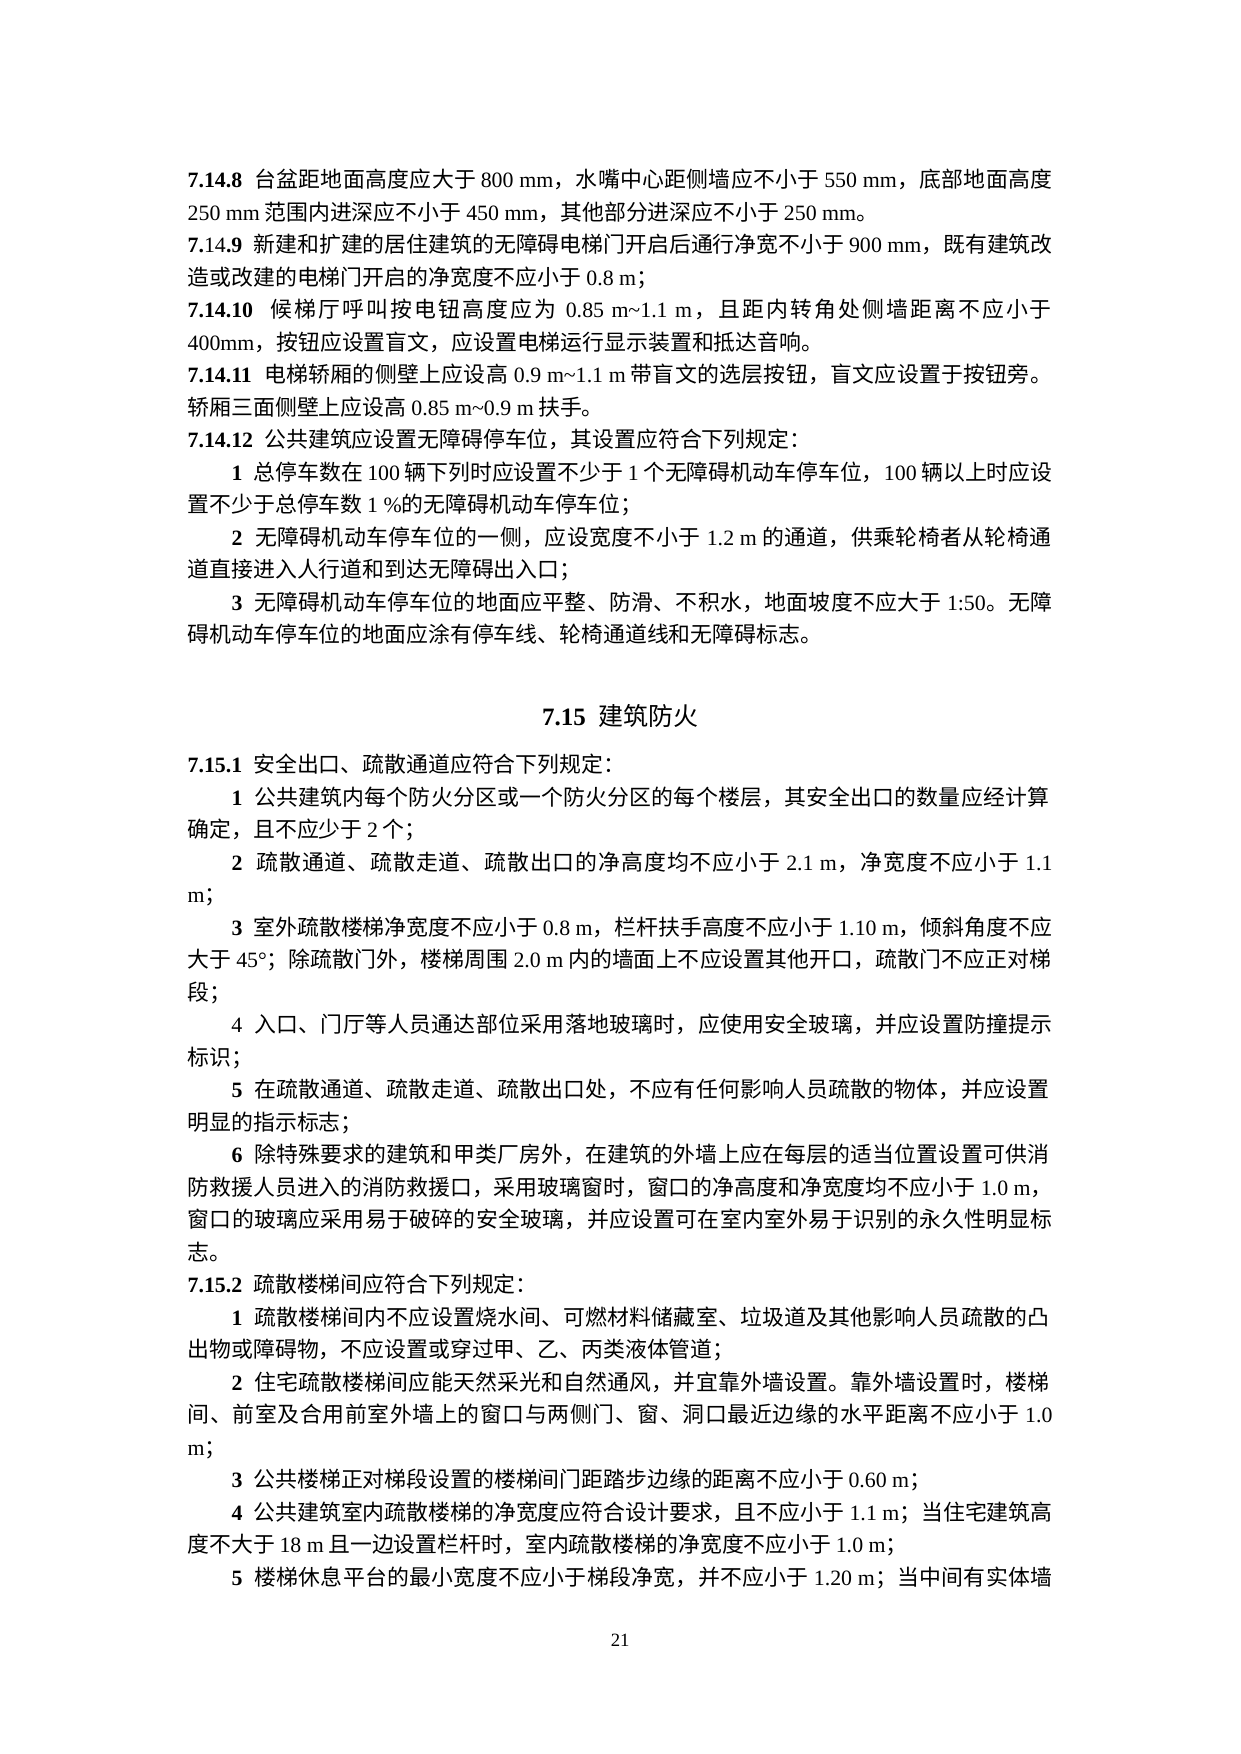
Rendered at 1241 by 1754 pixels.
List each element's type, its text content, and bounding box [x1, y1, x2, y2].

text 7.15.2 疏散楼梯间应符合下列规定： [187, 1267, 1052, 1299]
text 3 无障碍机动车停车位的地面应平整、防滑、不积水，地面坡度不应大于1:50。无障碍机动车停车位的地面应涂有停车线、轮椅通道线和无障碍标志。 [187, 584, 1052, 649]
text 2 疏散通道、疏散走道、疏散出口的净高度均不应小于2.1 m，净宽度不应小于1.1 m； [187, 844, 1052, 909]
text 3 室外疏散楼梯净宽度不应小于0.8 m，栏杆扶手高度不应小于1.10 m，倾斜角度不应大于45°；除疏散门外，楼梯周围2.0 m内的墙面上不应设置其他开口，疏散门不应正对梯段； [187, 909, 1052, 1007]
text 2 无障碍机动车停车位的一侧，应设宽度不小于1.2 m的通道，供乘轮椅者从轮椅通道直接进入人行道和到达无障碍出入口； [187, 519, 1052, 584]
text 7.14.11 电梯轿厢的侧壁上应设高 0.9 m~1.1 m带盲文的选层按钮，盲文应设置于按钮旁。轿厢三面侧壁上应设高 0.85 m~0.9 m扶手。 [187, 357, 1052, 422]
text 1 疏散楼梯间内不应设置烧水间、可燃材料储藏室、垃圾道及其他影响人员疏散的凸出物或障碍物，不应设置或穿过甲、乙、丙类液体管道； [187, 1299, 1052, 1364]
text 7.14.10 候梯厅呼叫按电钮高度应为 0.85 m~1.1 m，且距内转角处侧墙距离不应小于400mm，按钮应设置盲文，应设置电梯运行显示装置和抵达音响。 [187, 292, 1052, 357]
text 4 入口、门厅等人员通达部位采用落地玻璃时，应使用安全玻璃，并应设置防撞提示标识； [187, 1007, 1052, 1072]
text 7.14.8 台盆距地面高度应大于800 mm，水嘴中心距侧墙应不小于550 mm，底部地面高度250 mm范围内进深应不小于 450 mm，其他部分进深应不小于 250 mm。 [187, 162, 1052, 227]
text 7.14.9 新建和扩建的居住建筑的无障碍电梯门开启后通行净宽不小于 900 mm，既有建筑改造或改建的电梯门开启的净宽度不应小于 0.8 m； [187, 227, 1052, 292]
text 7.15.1 安全出口、疏散通道应符合下列规定： [187, 747, 1052, 779]
text 1 公共建筑内每个防火分区或一个防火分区的每个楼层，其安全出口的数量应经计算确定，且不应少于2个； [187, 779, 1052, 844]
text 7.14.12 公共建筑应设置无障碍停车位，其设置应符合下列规定： [187, 422, 1052, 454]
text 5 在疏散通道、疏散走道、疏散出口处，不应有任何影响人员疏散的物体，并应设置明显的指示标志； [187, 1072, 1052, 1137]
text 4 公共建筑室内疏散楼梯的净宽度应符合设计要求，且不应小于1.1 m；当住宅建筑高度不大于18 m且一边设置栏杆时，室内疏散楼梯的净宽度不应小于1.0 m； [187, 1494, 1052, 1559]
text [187, 1559, 1052, 1592]
subtitle 7.15 建筑防火 [187, 682, 1052, 747]
text 6 除特殊要求的建筑和甲类厂房外，在建筑的外墙上应在每层的适当位置设置可供消防救援人员进入的消防救援口，采用玻璃窗时，窗口的净高度和净宽度均不应小于1.0 m，窗口的玻璃应采用易于破碎的安全玻璃，并应设置可在室内室外易于识别的永久性明显标志。 [187, 1137, 1052, 1267]
text 2 住宅疏散楼梯间应能天然采光和自然通风，并宜靠外墙设置。靠外墙设置时，楼梯间、前室及合用前室外墙上的窗口与两侧门、窗、洞口最近边缘的水平距离不应小于1.0 m； [187, 1364, 1052, 1462]
text 3 公共楼梯正对梯段设置的楼梯间门距踏步边缘的距离不应小于0.60 m； [187, 1462, 1052, 1494]
text 1 总停车数在100辆下列时应设置不少于1个无障碍机动车停车位，100辆以上时应设置不少于总停车数1 %的无障碍机动车停车位； [187, 454, 1052, 519]
